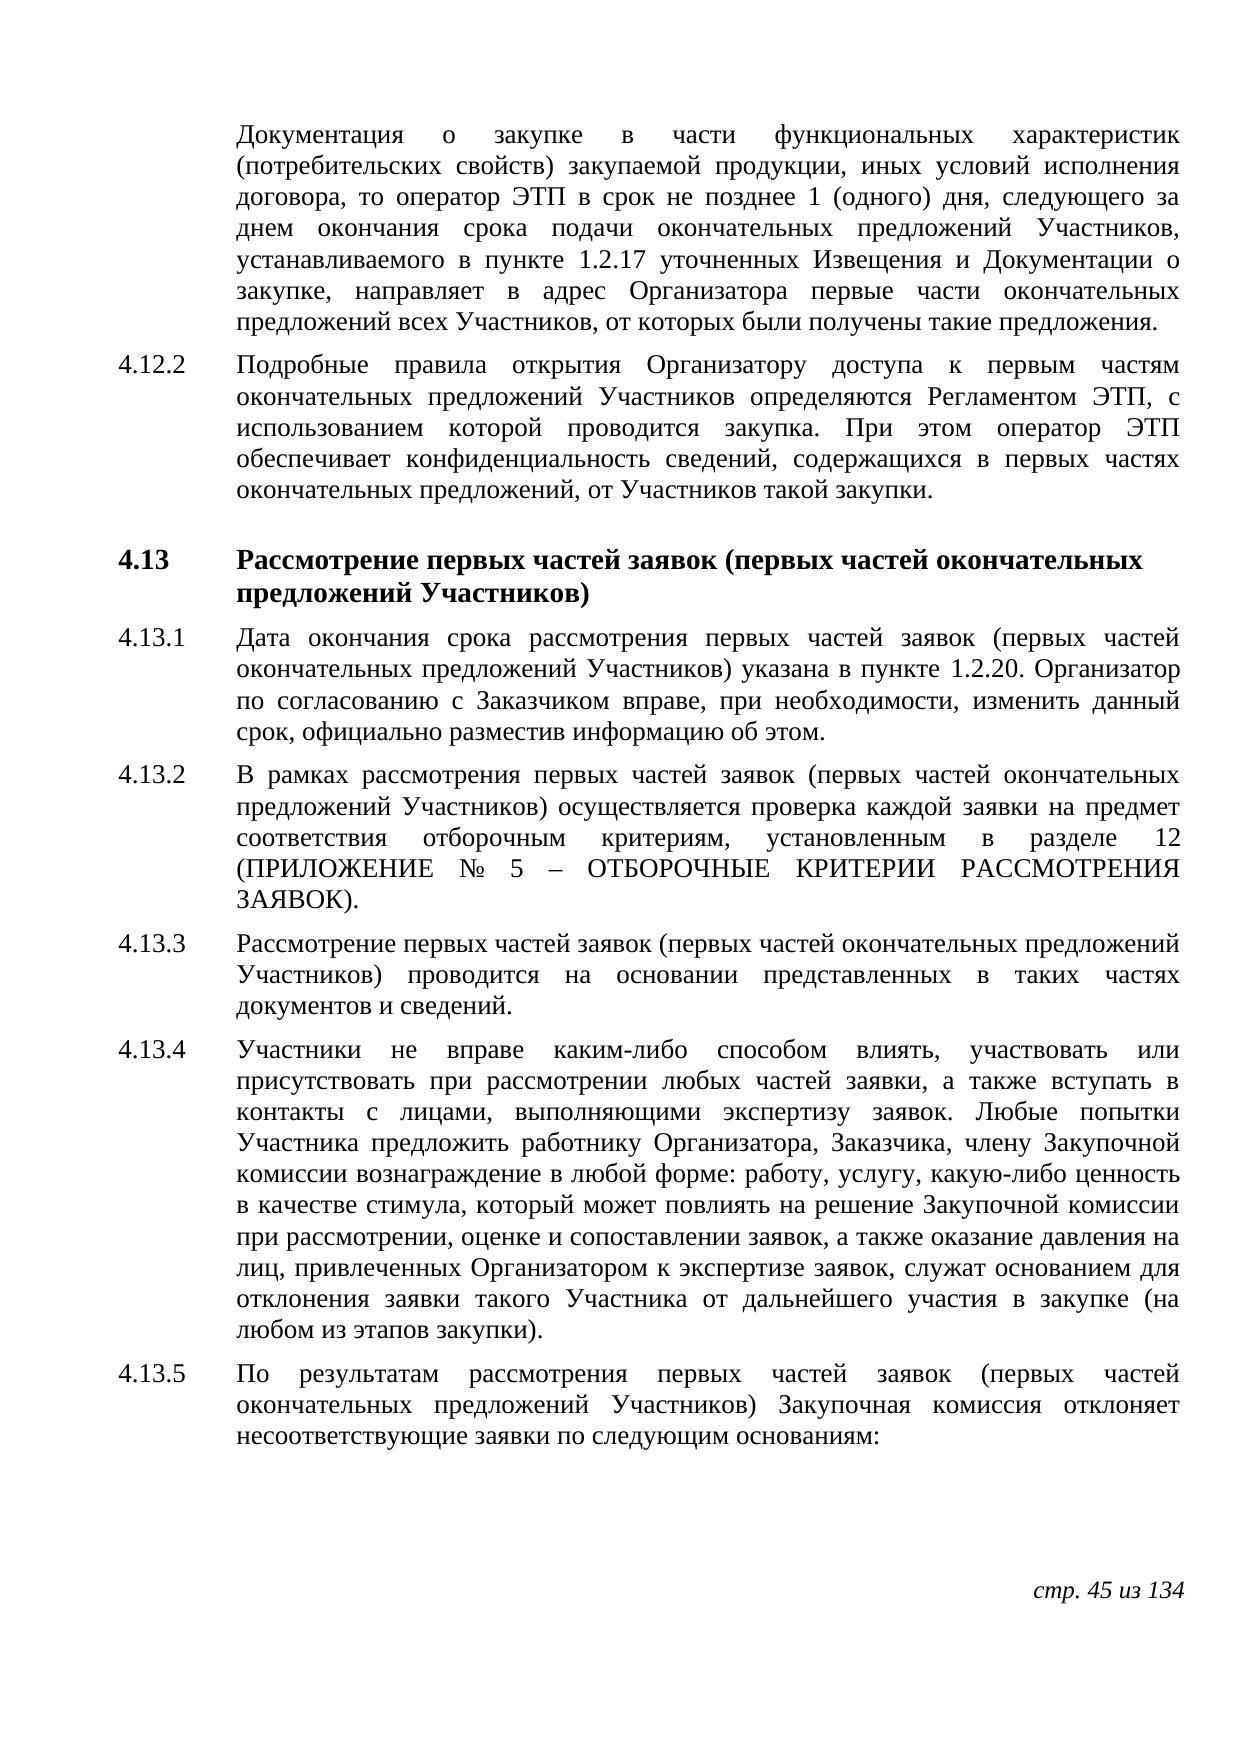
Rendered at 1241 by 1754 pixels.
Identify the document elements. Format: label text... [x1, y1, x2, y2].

text Участники не вправе каким-либо способом влиять, участвовать или присутствовать при рассмотрении любых частей заявки, а также вступать в контакты с лицами, выполняющими экспертизу заявок. Любые попытки Участника предложить работнику Организатора, Заказчика, члену Закупочной комиссии вознаграждение в любой форме: работу, услугу, какую-либо ценность в качестве стимула, который может повлиять на решение Закупочной комиссии при рассмотрении, оценке и сопоставлении заявок, а также оказание давления на лиц, привлеченных Организатором к экспертизе заявок, служат основанием для отклонения заявки такого Участника от дальнейшего участия в закупке (на любом из этапов закупки). [118, 1033, 1181, 1344]
text Дата окончания срока рассмотрения первых частей заявок (первых частей окончательных предложений Участников) указана в пункте 1.2.20. Организатор по согласованию с Заказчиком вправе, при необходимости, изменить данный срок, официально разместив информацию об этом. [118, 621, 1181, 746]
text Рассмотрение первых частей заявок (первых частей окончательных предложений Участников) проводится на основании представленных в таких частях документов и сведений. [118, 927, 1181, 1020]
text По результатам рассмотрения первых частей заявок (первых частей окончательных предложений Участников) Закупочная комиссия отклоняет несоответствующие заявки по следующим основаниям: [118, 1357, 1181, 1450]
text В рамках рассмотрения первых частей заявок (первых частей окончательных предложений Участников) осуществляется проверка каждой заявки на предмет соответствия отборочным критериям, установленным в разделе 12 (ПРИЛОЖЕНИЕ № 5 – ОТБОРОЧНЫЕ КРИТЕРИИ РАССМОТРЕНИЯ ЗАЯВОК). [118, 758, 1181, 914]
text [118, 118, 1181, 336]
subtitle Рассмотрение первых частей заявок (первых частей окончательных предложений Участников) [118, 542, 1181, 609]
text Подробные правила открытия Организатору доступа к первым частям окончательных предложений Участников определяются Регламентом ЭТП, с использованием которой проводится закупка. При этом оператор ЭТП обеспечивает конфиденциальность сведений, содержащихся в первых частях окончательных предложений, от Участников такой закупки. [118, 349, 1181, 504]
